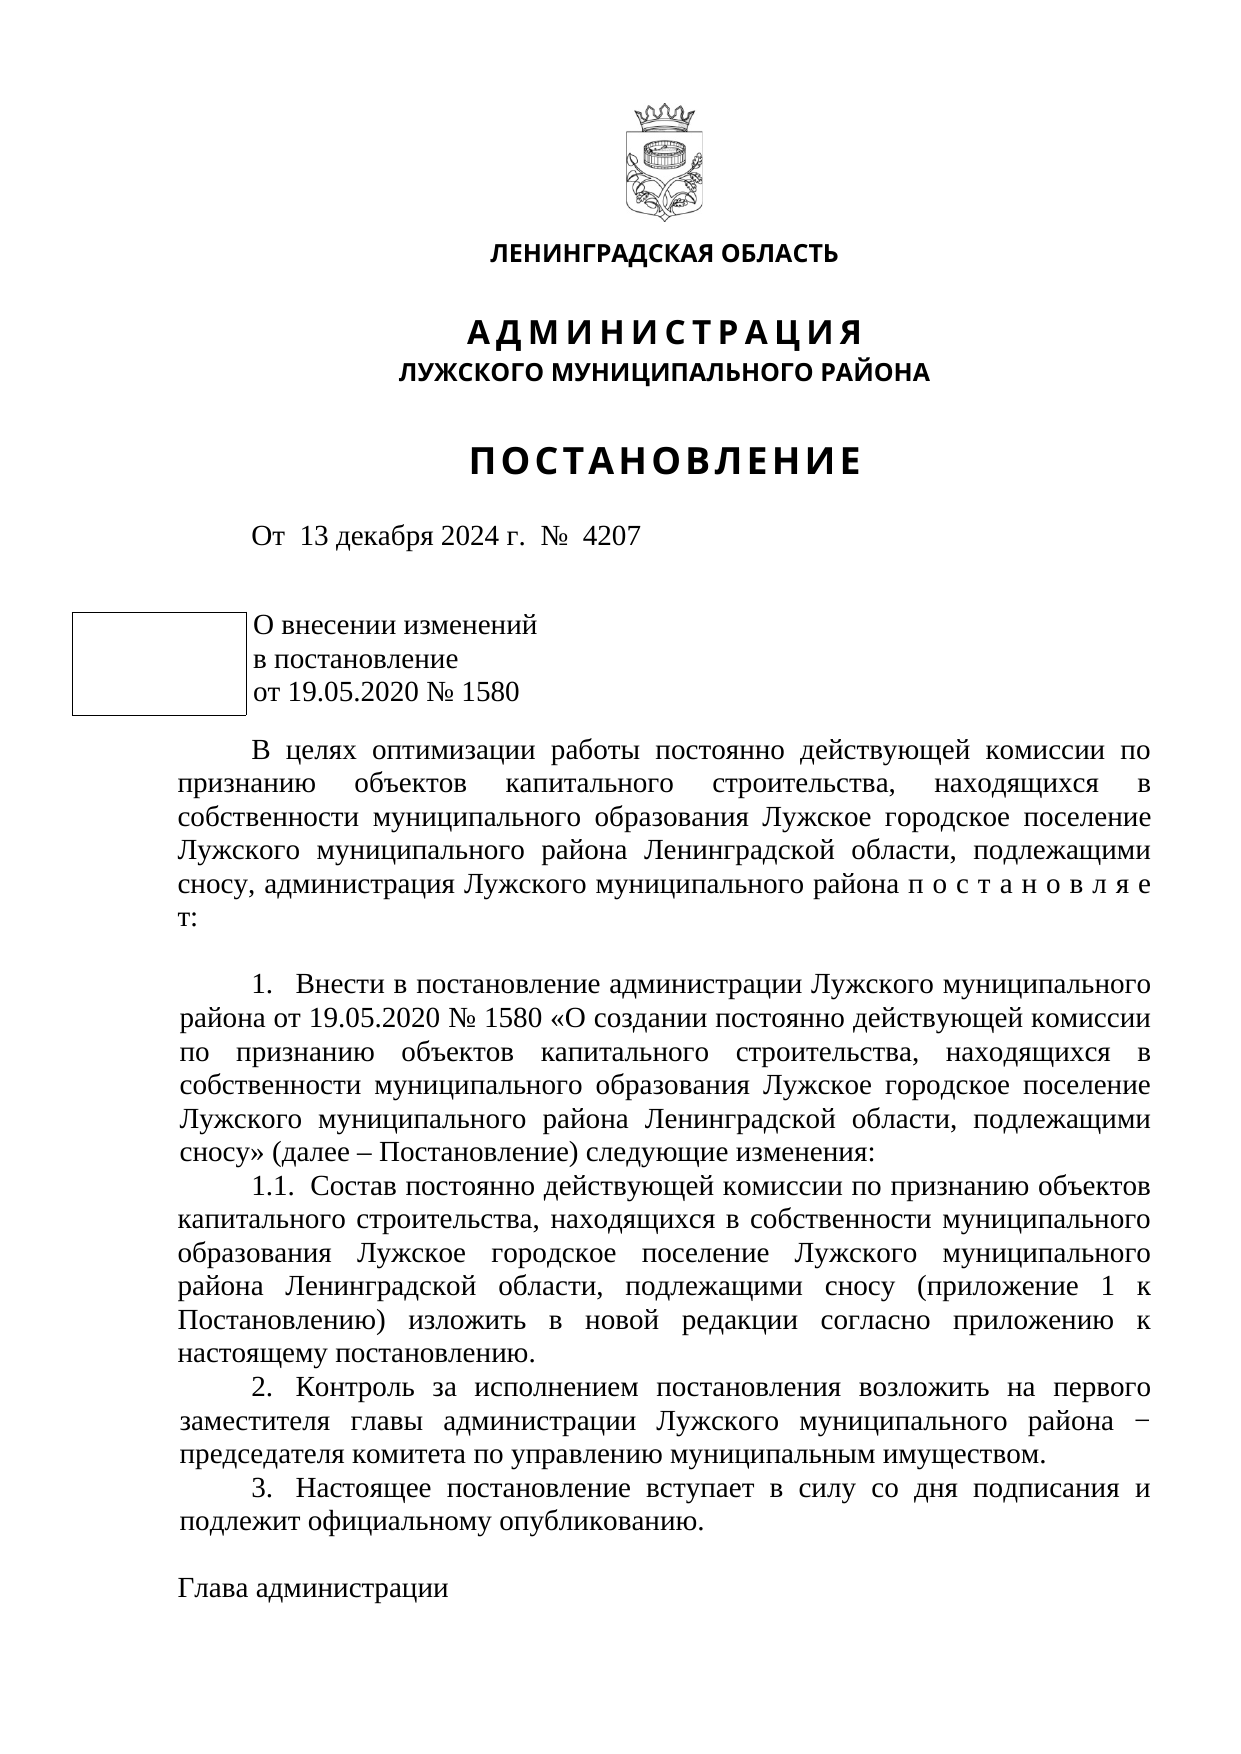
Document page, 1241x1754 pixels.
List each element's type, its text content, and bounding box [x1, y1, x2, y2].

list Контроль за исполнением постановления возложить на первого заместителя главы администрации Лужского муниципального района − председателя комитета по управлению муниципальным имуществом. [179, 1369, 1152, 1470]
text Постановление [177, 434, 1152, 485]
text Глава администрации [177, 1570, 1124, 1604]
picture [626, 103, 703, 222]
text Ленинградская область [177, 235, 1152, 269]
text В целях оптимизации работы постоянно действующей комиссии по признанию объектов капитального строительства, находящихся в собственности муниципального образования Лужское городское поселение Лужского муниципального района Ленинградской области, подлежащими сносу, администрация Лужского муниципального района п о с т а н о в л я е т: [177, 732, 1152, 933]
list Настоящее постановление вступает в силу со дня подписания и подлежит официальному опубликованию. [179, 1470, 1152, 1537]
text Лужского муниципального района [177, 354, 1152, 388]
list Внести в постановление администрации Лужского муниципального района от 19.05.2020 № 1580 «О создании постоянно действующей комиссии по признанию объектов капитального строительства, находящихся в собственности муниципального образования Лужское городское поселение Лужского муниципального района Ленинградской области, подлежащими сносу» (далее – Постановление) следующие изменения: [179, 967, 1152, 1168]
text От 13 декабря 2024 г. № 4207 [251, 518, 1152, 552]
text Администрация [177, 309, 1152, 354]
list Состав постоянно действующей комиссии по признанию объектов капитального строительства, находящихся в собственности муниципального образования Лужское городское поселение Лужского муниципального района Ленинградской области, подлежащими сносу (приложение 1 к Постановлению) изложить в новой редакции согласно приложению к настоящему постановлению. [177, 1168, 1152, 1369]
